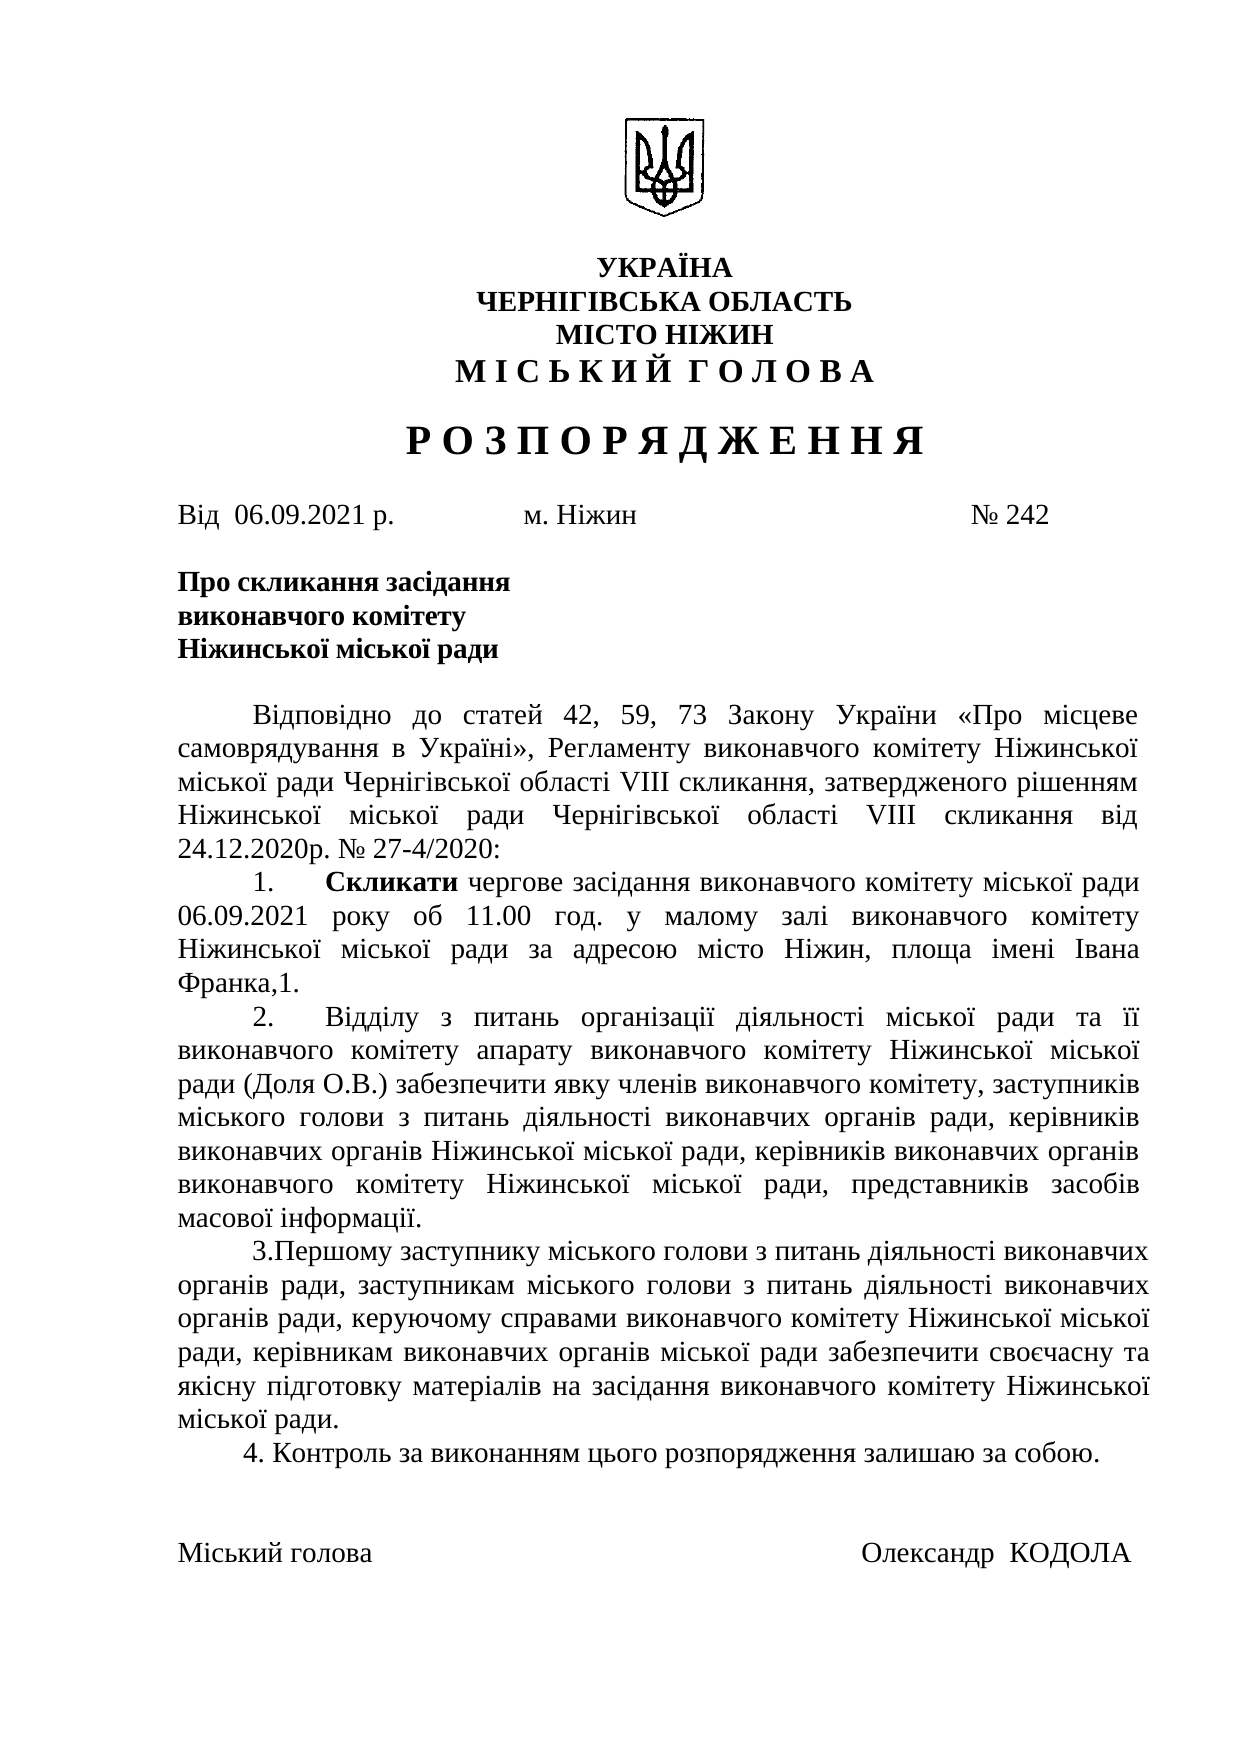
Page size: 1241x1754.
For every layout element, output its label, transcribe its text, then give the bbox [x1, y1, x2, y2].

list Відділу з питань організації діяльності міської ради та її виконавчого комітету апарату виконавчого комітету Ніжинської міської ради (Доля О.В.) забезпечити явку членів виконавчого комітету, заступників міського голови з питань діяльності виконавчих органів ради, керівників виконавчих органів Ніжинської міської ради, керівників виконавчих органів виконавчого комітету Ніжинської міської ради, представників засобів масової інформації. [177, 999, 1141, 1233]
text виконавчого комітету [177, 598, 1152, 631]
text Від 06.09.2021 р. м. Ніжин № 242 [177, 497, 1152, 531]
text МІСТО НІЖИН [177, 317, 1152, 351]
text Про скликання засідання [177, 564, 1152, 598]
text УКРАЇНА [177, 250, 1152, 284]
text Міський голова Олександр КОДОЛА [177, 1535, 1152, 1569]
text Р О З П О Р Я Д Ж Е Н Н Я [177, 416, 1152, 464]
text 3.Першому заступнику міського голови з питань діяльності виконавчих органів ради, заступникам міського голови з питань діяльності виконавчих органів ради, керуючому справами виконавчого комітету Ніжинської міської ради, керівникам виконавчих органів міської ради забезпечити своєчасну та якісну підготовку матеріалів на засідання виконавчого комітету Ніжинської міської ради. [177, 1233, 1151, 1435]
list Скликати чергове засідання виконавчого комітету міської ради 06.09.2021 року об 11.00 год. у малому залі виконавчого комітету Ніжинської міської ради за адресою місто Ніжин, площа імені Івана Франка,1. [177, 864, 1141, 999]
picture [624, 118, 705, 217]
text М І С Ь К И Й Г О Л О В А [177, 351, 1152, 389]
text ЧЕРНІГІВСЬКА ОБЛАСТЬ [177, 284, 1152, 317]
text Ніжинської міської ради [177, 631, 1152, 665]
text 4. Контроль за виконанням цього розпорядження залишаю за собою. [177, 1435, 1152, 1468]
text Відповідно до статей 42, 59, 73 Закону України «Про місцеве самоврядування в Україні», Регламенту виконавчого комітету Ніжинської міської ради Чернігівської області VIII скликання, затвердженого рішенням Ніжинської міської ради Чернігівської області VIII скликання від 24.12.2020р. № 27-4/2020: [177, 697, 1139, 864]
